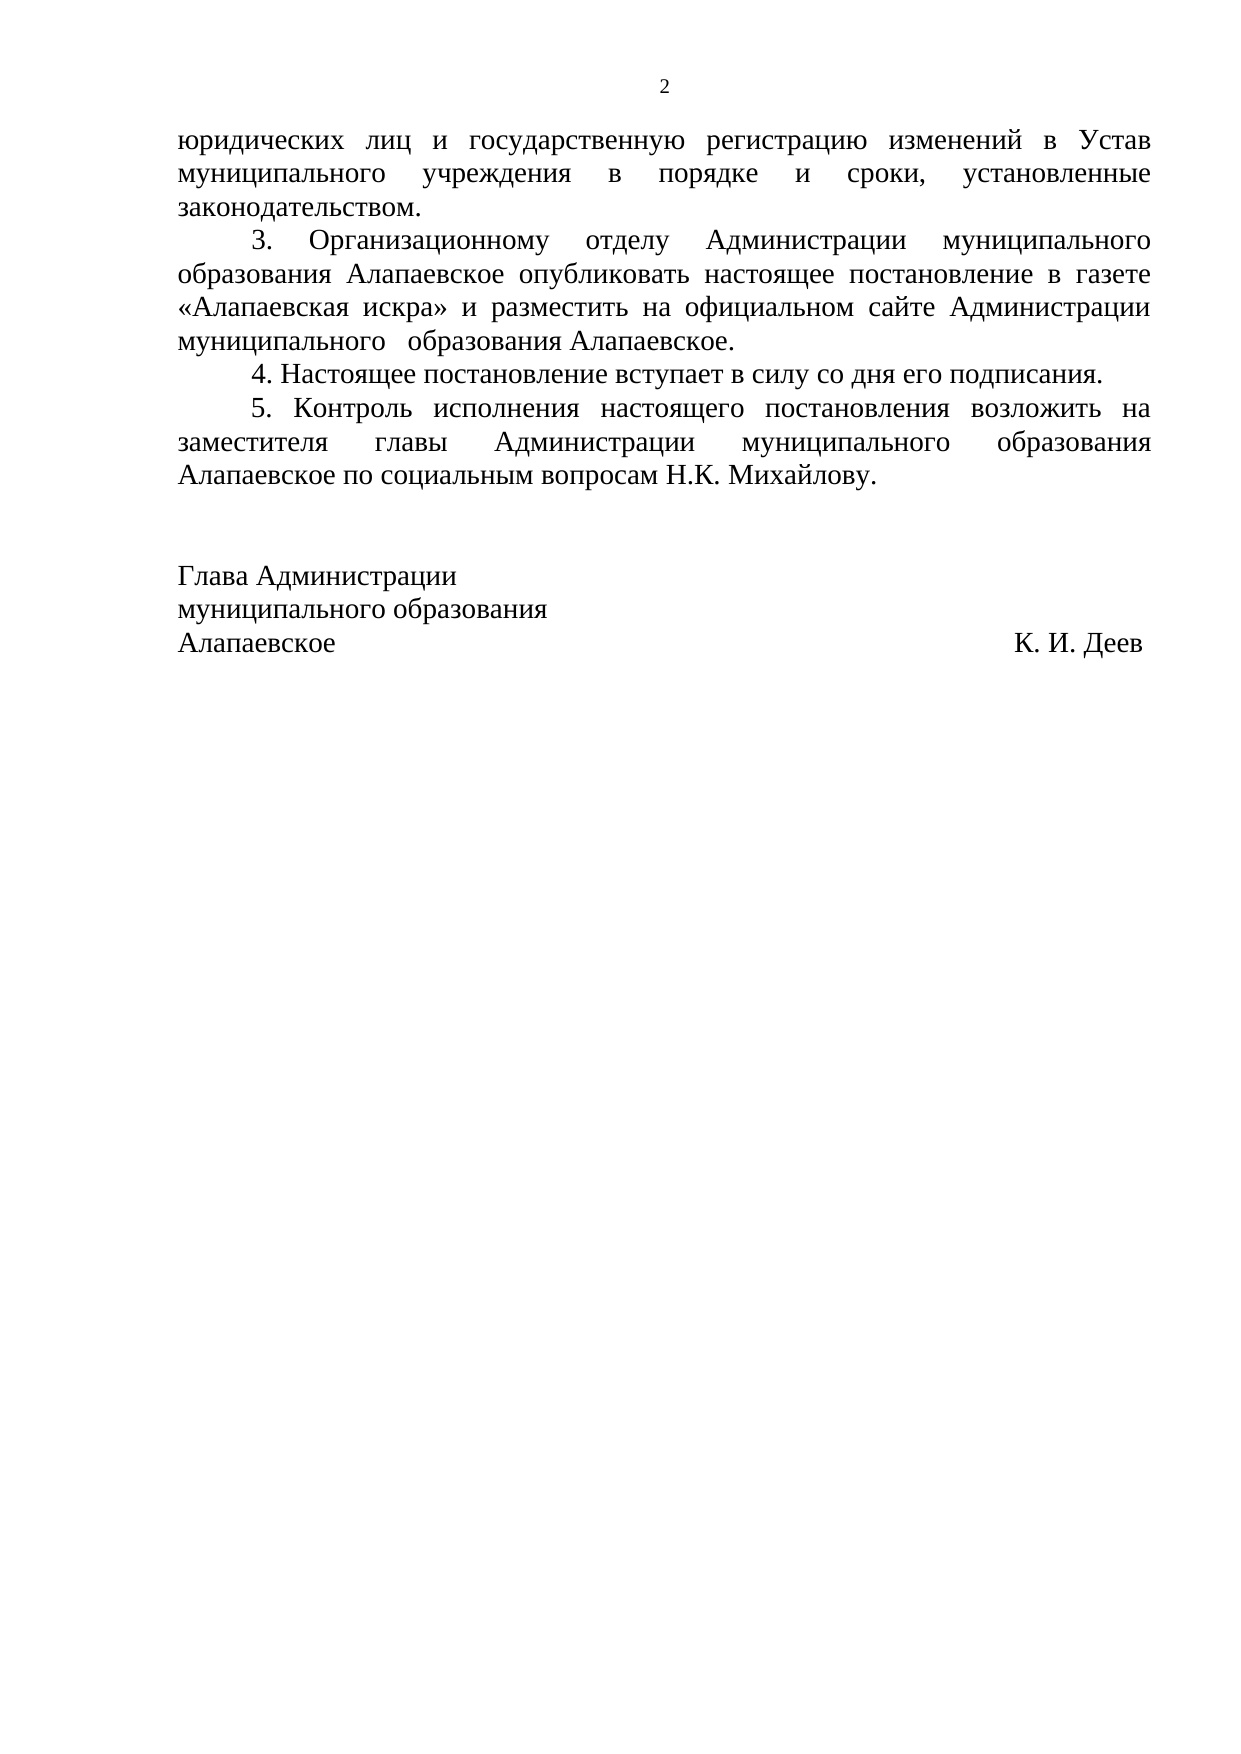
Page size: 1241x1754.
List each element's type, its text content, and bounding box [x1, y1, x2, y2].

text 5. Контроль исполнения настоящего постановления возложить на заместителя главы Администрации муниципального образования Алапаевское по социальным вопросам Н.К. Михайлову. [177, 390, 1152, 491]
text Алапаевское К. И. Деев [177, 625, 1152, 658]
text Глава Администрации [177, 558, 1152, 591]
text 4. Настоящее постановление вступает в силу со дня его подписания. [177, 357, 1152, 390]
text муниципального образования [177, 591, 1152, 625]
text 3. Организационному отделу Администрации муниципального образования Алапаевское опубликовать настоящее постановление в газете «Алапаевская искра» и разместить на официальном сайте Администрации муниципального образования Алапаевское. [177, 222, 1152, 357]
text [177, 122, 1152, 222]
